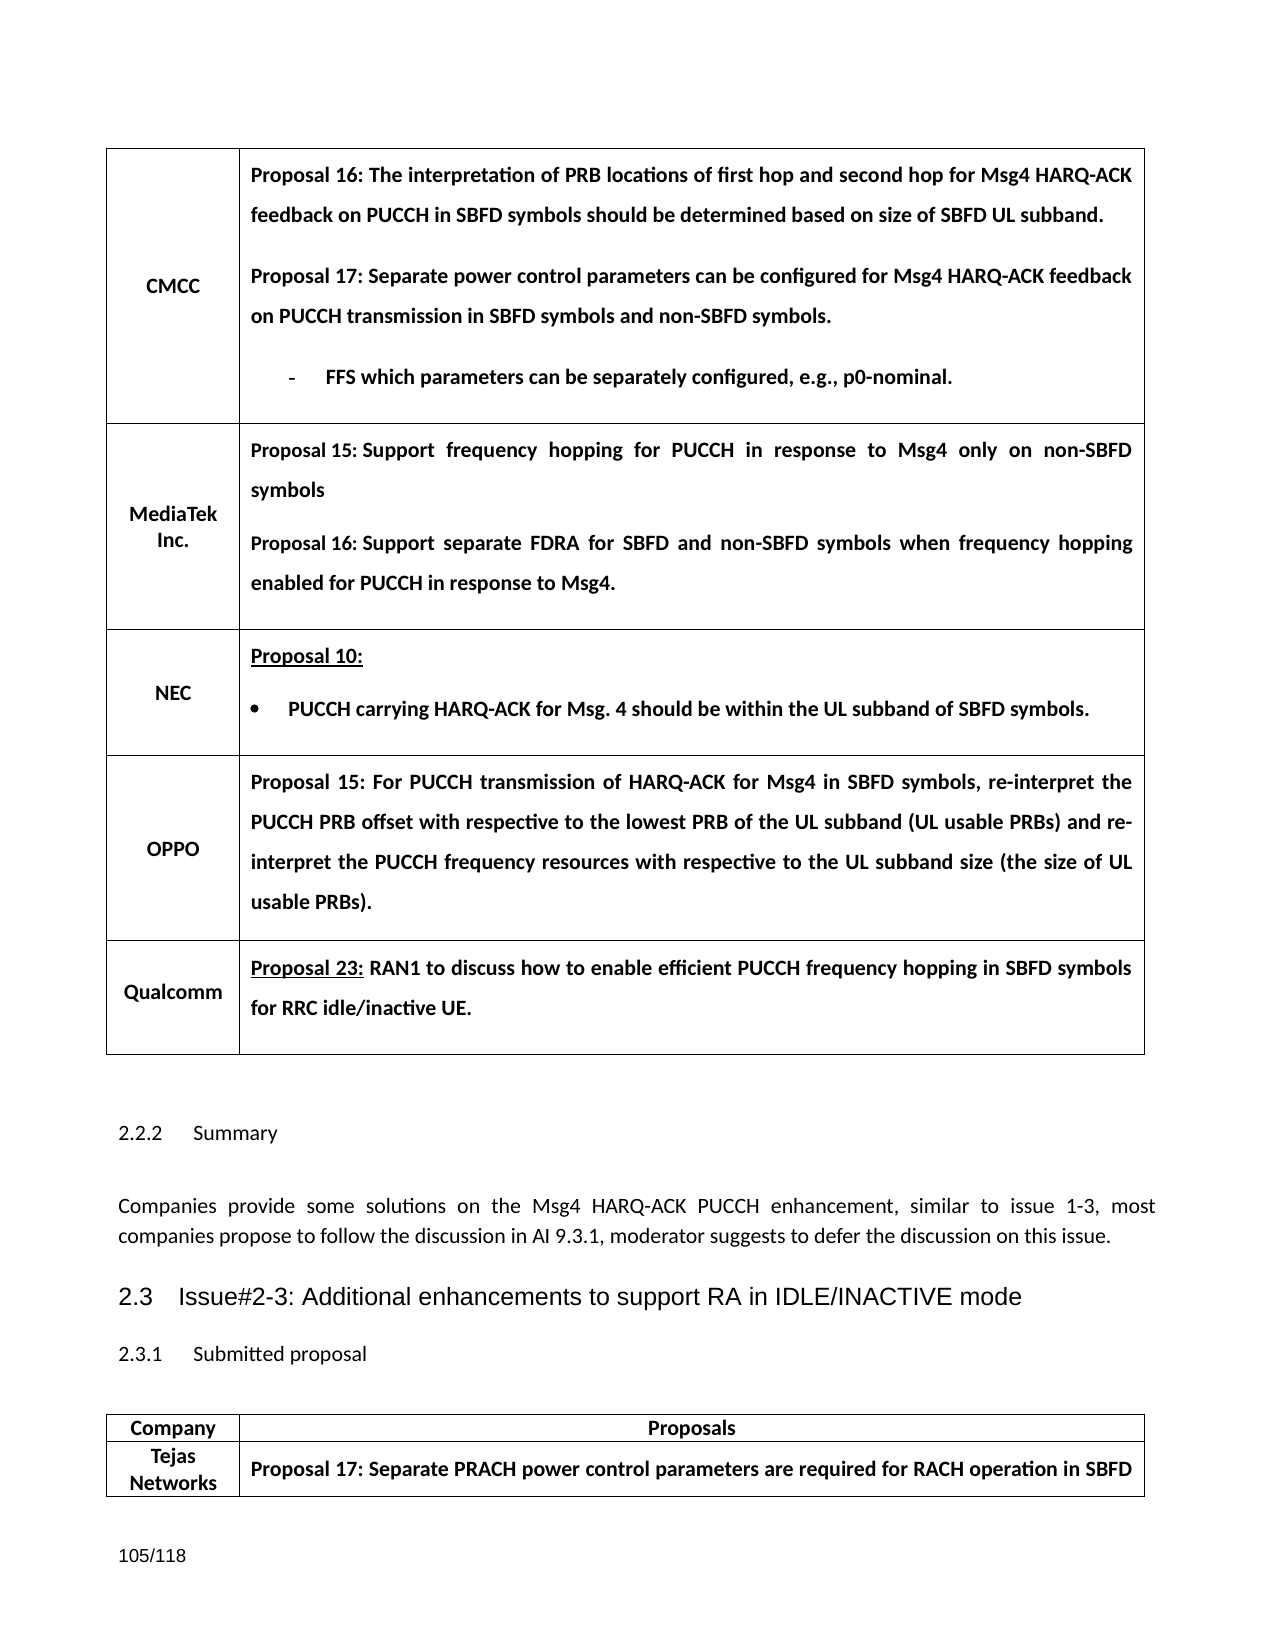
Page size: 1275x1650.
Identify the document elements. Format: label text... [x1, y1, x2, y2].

table_cell CMCC [107, 149, 239, 423]
table_cell Support frequency hopping for PUCCH in response to Msg4 only on non-SBFD symbols Support separate FDRA for SBFD and non-SBFD symbols when frequency hopping enabled for PUCCH in response to Msg4. [240, 424, 1144, 629]
text Companies provide some solutions on the Msg4 HARQ-ACK PUCCH enhancement, similar to issue 1-3, most companies propose to follow the discussion in AI 9.3.1, moderator suggests to defer the discussion on this issue. [118, 1192, 1157, 1249]
table_cell MediaTek Inc. [107, 424, 239, 629]
table_cell Proposal 16: The interpretation of PRB locations of first hop and second hop for Msg4 HARQ-ACK feedback on PUCCH in SBFD symbols should be determined based on size of SBFD UL subband. Proposal 17: Separate power control parameters can be configured for Msg4 HARQ-ACK feedback on PUCCH transmission in SBFD symbols and non-SBFD symbols. FFS which parameters can be separately configured, e.g., p0-nominal. [240, 149, 1144, 423]
table_cell Proposal 15: For PUCCH transmission of HARQ-ACK for Msg4 in SBFD symbols, re-interpret the PUCCH PRB offset with respective to the lowest PRB of the UL subband (UL usable PRBs) and re-interpret the PUCCH frequency resources with respective to the UL subband size (the size of UL usable PRBs). [240, 756, 1144, 940]
table_cell Qualcomm [107, 941, 239, 1054]
subtitle Summary [118, 1119, 1157, 1145]
table_cell Proposal 10: PUCCH carrying HARQ-ACK for Msg. 4 should be within the UL subband of SBFD symbols. [240, 630, 1144, 755]
table_cell OPPO [107, 756, 239, 940]
table_cell NEC [107, 630, 239, 755]
table_header Company [107, 1415, 239, 1441]
subtitle Submitted proposal [118, 1340, 1157, 1367]
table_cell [240, 1442, 1144, 1496]
subtitle Issue#2-3: Additional enhancements to support RA in IDLE/INACTIVE mode [118, 1282, 1157, 1311]
table_header Proposals [240, 1415, 1144, 1441]
table_cell Tejas Networks [107, 1442, 239, 1496]
